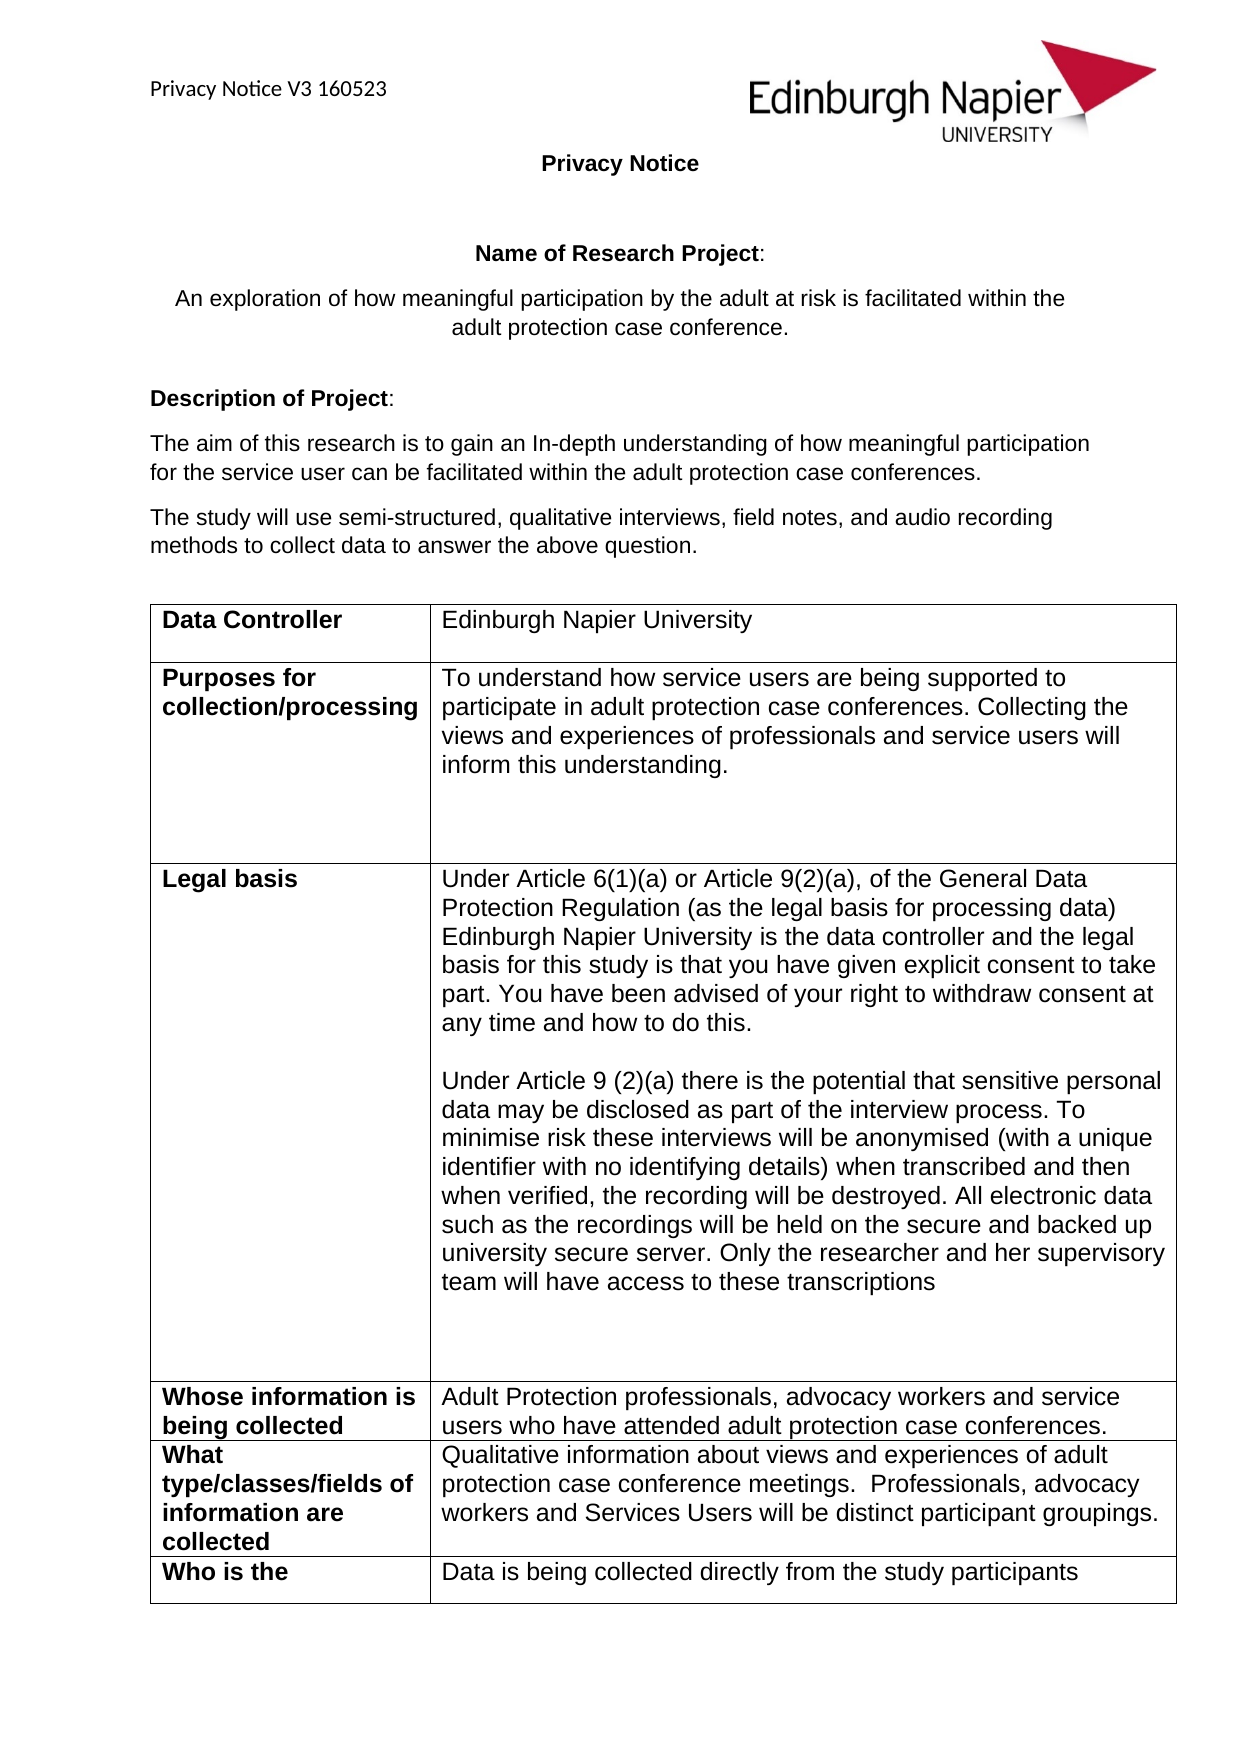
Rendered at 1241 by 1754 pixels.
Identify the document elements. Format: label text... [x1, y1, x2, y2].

picture [750, 40, 1157, 142]
text An exploration of how meaningful participation by the adult at risk is facilitated within the adult protection case conference. [150, 285, 1090, 340]
table_cell Whose information is being collected [151, 1382, 430, 1439]
table_cell Qualitative information about views and experiences of adult protection case conference meetings. Professionals, advocacy workers and Services Users will be distinct participant groupings. [431, 1441, 1176, 1556]
table_header Data Controller [151, 605, 430, 662]
text Privacy Notice [150, 150, 1090, 176]
table_header Edinburgh Napier University [431, 605, 1176, 662]
text The aim of this research is to gain an In-depth understanding of how meaningful participation for the service user can be facilitated within the adult protection case conferences. [150, 430, 1090, 485]
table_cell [151, 1557, 430, 1603]
text Description of Project: [150, 385, 1090, 412]
text The study will use semi-structured, qualitative interviews, field notes, and audio recording methods to collect data to answer the above question. [150, 504, 1090, 559]
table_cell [431, 1557, 1176, 1603]
table_cell To understand how service users are being supported to participate in adult protection case conferences. Collecting the views and experiences of professionals and service users will inform this understanding. [431, 663, 1176, 863]
table_cell What type/classes/fields of information are collected [151, 1441, 430, 1556]
table_cell Under Article 6(1)(a) or Article 9(2)(a), of the General Data Protection Regulation (as the legal basis for processing data) Edinburgh Napier University is the data controller and the legal basis for this study is that you have given explicit consent to take part. You have been advised of your right to withdraw consent at any time and how to do this. Under Article 9 (2)(a) there is the potential that sensitive personal data may be disclosed as part of the interview process. To minimise risk these interviews will be anonymised (with a unique identifier with no identifying details) when transcribed and then when verified, the recording will be destroyed. All electronic data such as the recordings will be held on the secure and backed up university secure server. Only the researcher and her supervisory team will have access to these transcriptions [431, 864, 1176, 1381]
table_cell Adult Protection professionals, advocacy workers and service users who have attended adult protection case conferences. [431, 1382, 1176, 1439]
table_cell Legal basis [151, 864, 430, 1381]
text Name of Research Project: [150, 240, 1090, 267]
table_cell Purposes for collection/processing [151, 663, 430, 863]
